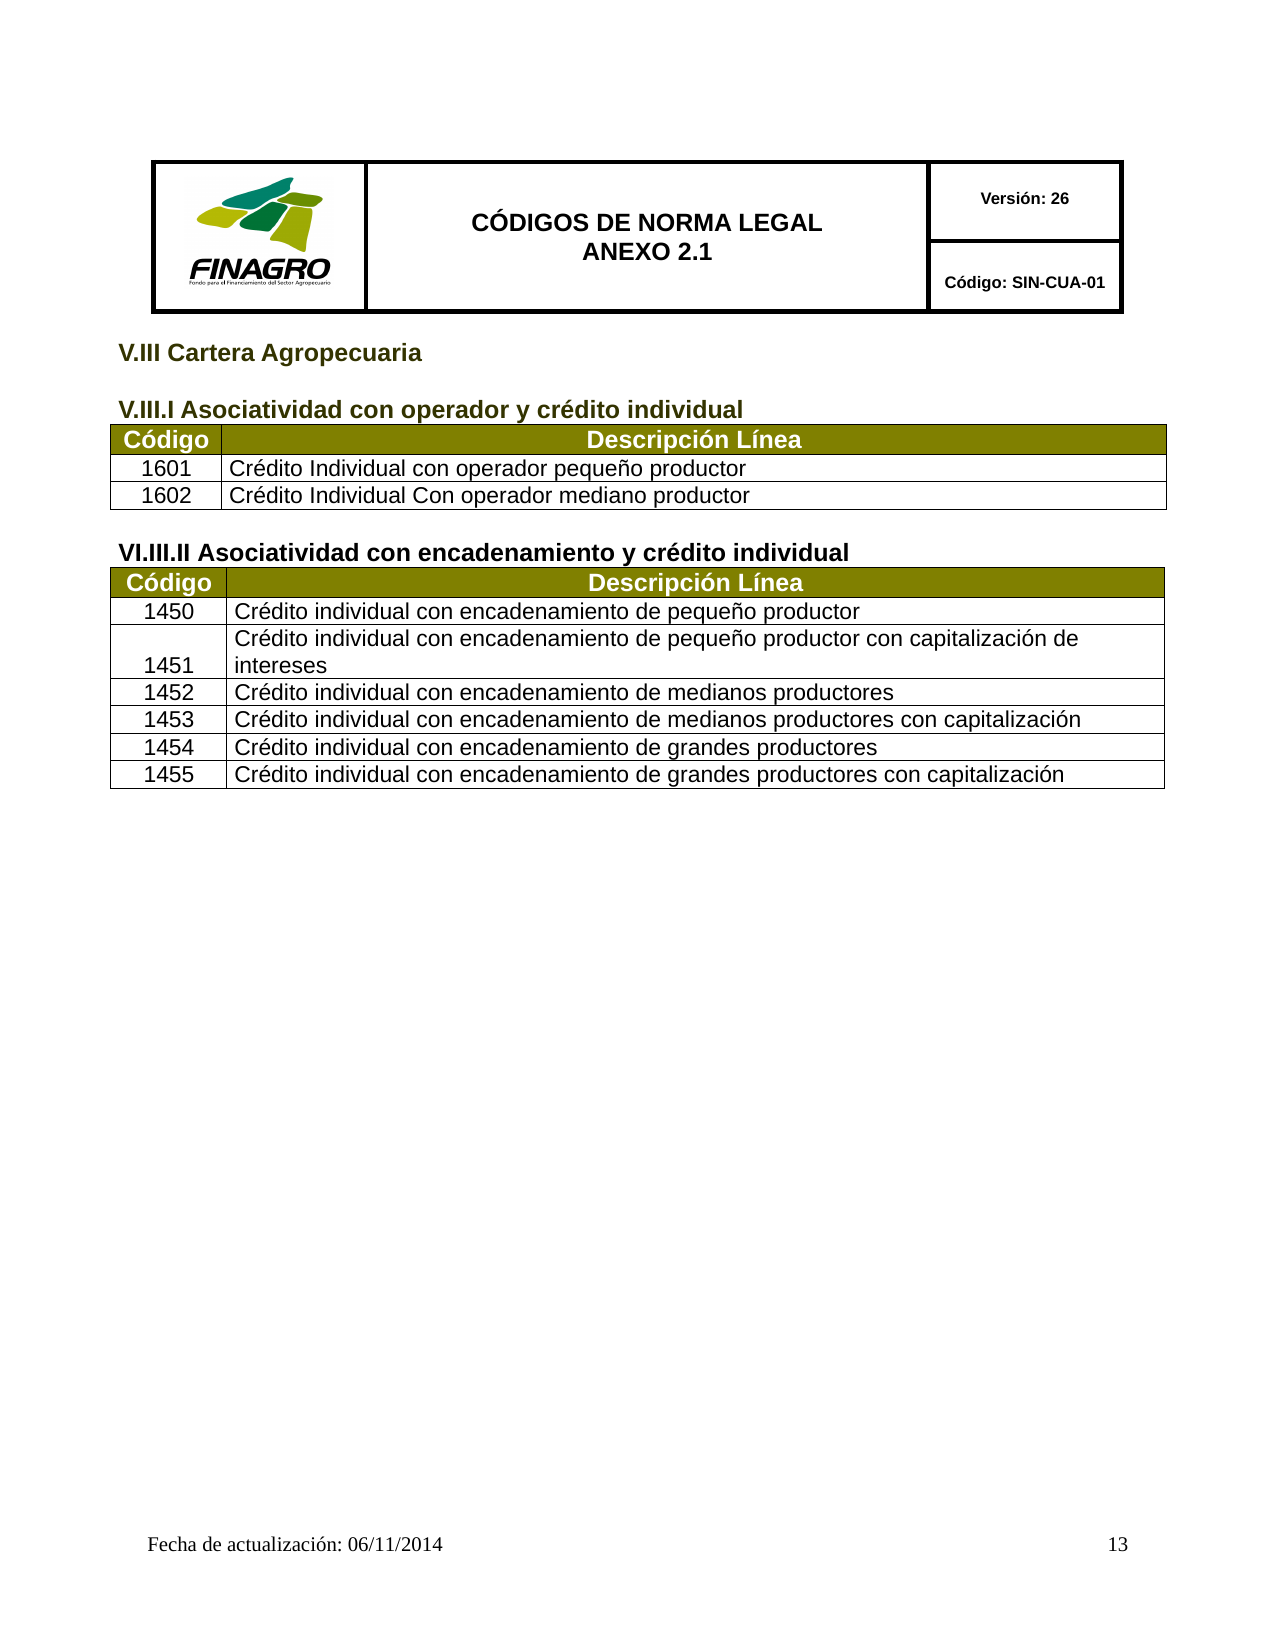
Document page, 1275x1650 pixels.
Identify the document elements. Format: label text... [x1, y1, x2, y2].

table_cell 1451 [111, 625, 226, 678]
table_cell 1452 [111, 679, 226, 705]
table_cell 1601 [111, 455, 221, 481]
table_header Código [111, 425, 221, 454]
table_cell Crédito individual con encadenamiento de medianos productores [227, 679, 1164, 705]
table_cell Crédito individual con encadenamiento de grandes productores [227, 734, 1164, 760]
table_cell Crédito Individual Con operador mediano productor [222, 482, 1166, 508]
title VI.III.II Asociatividad con encadenamiento y crédito individual [118, 538, 1157, 567]
table_header Descripción Línea [222, 425, 1166, 454]
table_cell Crédito individual con encadenamiento de pequeño productor con capitalización de intereses [227, 625, 1164, 678]
table_cell 1454 [111, 734, 226, 760]
title V.III Cartera Agropecuaria [118, 338, 1157, 366]
table_cell 1455 [111, 761, 226, 788]
table_cell Crédito individual con encadenamiento de grandes productores con capitalización [227, 761, 1164, 788]
title V.III.I Asociatividad con operador y crédito individual [118, 395, 1157, 424]
table_cell Crédito individual con encadenamiento de medianos productores con capitalización [227, 706, 1164, 733]
table_cell 1453 [111, 706, 226, 733]
table_cell Crédito Individual con operador pequeño productor [222, 455, 1166, 481]
table_cell Crédito individual con encadenamiento de pequeño productor [227, 598, 1164, 624]
table_cell 1602 [111, 482, 221, 508]
table_cell 1450 [111, 598, 226, 624]
table_header Descripción Línea [227, 568, 1164, 597]
table_header Código [111, 568, 226, 597]
